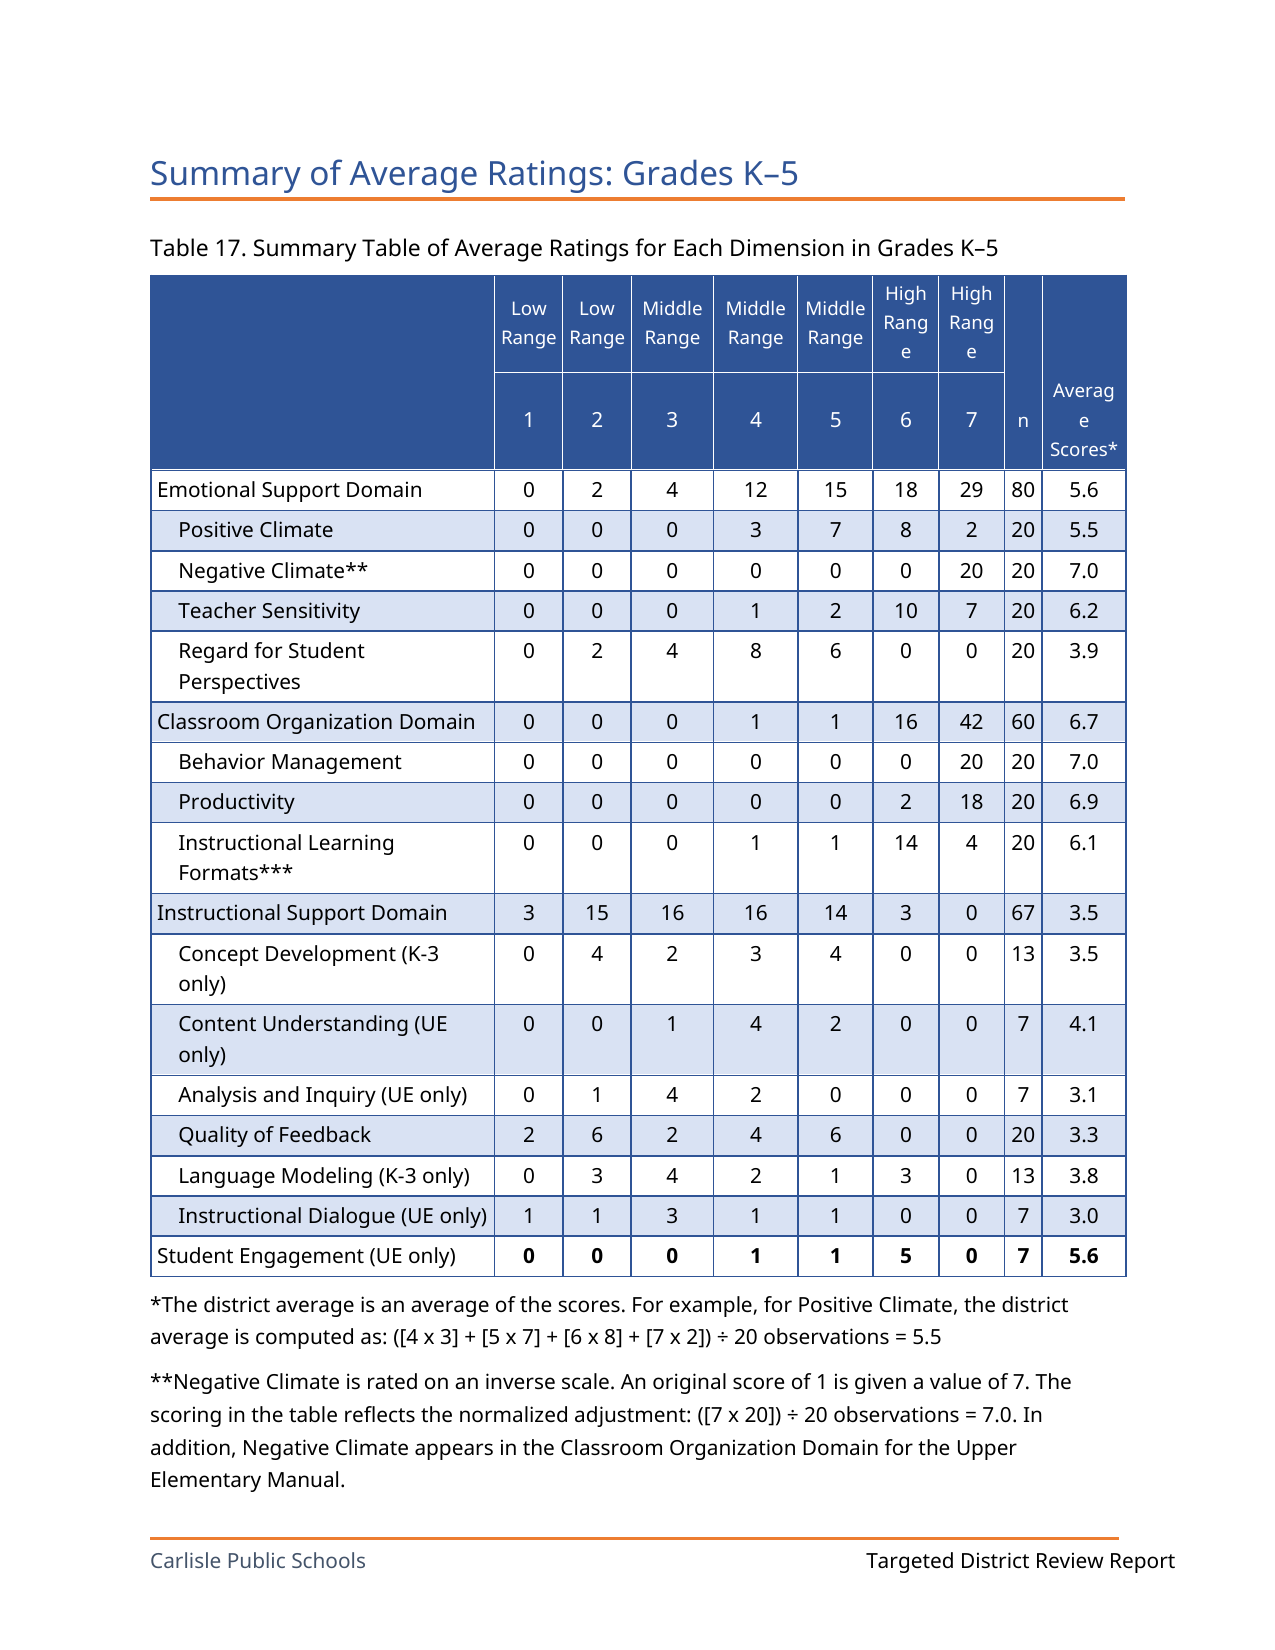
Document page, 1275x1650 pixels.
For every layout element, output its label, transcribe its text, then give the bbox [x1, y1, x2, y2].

table_cell 4 [799, 935, 872, 1004]
table_cell 1 [799, 703, 872, 741]
table_cell 0 [495, 783, 562, 822]
table_cell 5 [798, 373, 872, 469]
table_cell 0 [940, 632, 1004, 701]
table_cell 0 [495, 471, 562, 510]
table_cell 1 [714, 823, 797, 893]
table_cell 0 [495, 592, 562, 630]
table_cell Negative Climate** [152, 552, 494, 590]
table_cell 80 [1005, 471, 1041, 510]
table_cell 2 [495, 1116, 562, 1155]
table_cell 6.9 [1043, 783, 1125, 822]
table_cell 4 [632, 1076, 713, 1115]
table_cell 0 [940, 1237, 1004, 1276]
table_cell 3 [632, 1197, 713, 1235]
table_cell 7 [1005, 1197, 1041, 1235]
table_cell 0 [495, 1157, 562, 1195]
table_cell Average Scores* [1043, 374, 1125, 469]
table_cell Quality of Feedback [152, 1116, 494, 1155]
table_cell 2 [564, 632, 630, 701]
table_cell Instructional Learning Formats*** [152, 823, 494, 893]
table_cell 5.6 [1043, 1237, 1125, 1276]
table_cell 0 [495, 935, 562, 1004]
table_cell 0 [940, 935, 1004, 1004]
table_cell 0 [714, 783, 797, 822]
table_cell 0 [632, 511, 713, 550]
table_cell 2 [940, 511, 1004, 550]
table_cell 0 [564, 552, 630, 590]
table_header Low Range [563, 276, 631, 372]
table_cell 3.3 [1043, 1116, 1125, 1155]
table_cell Student Engagement (UE only) [152, 1237, 494, 1276]
table_cell 4 [632, 471, 713, 510]
table_cell 0 [632, 552, 713, 590]
table_cell 0 [874, 552, 938, 590]
table_cell 6 [873, 373, 938, 469]
table_cell 3.5 [1043, 894, 1125, 933]
table_cell 4.1 [1043, 1005, 1125, 1074]
table_cell 0 [495, 632, 562, 701]
table_cell 7 [799, 511, 872, 550]
table_cell 1 [799, 1197, 872, 1235]
table_cell 2 [632, 935, 713, 1004]
table_cell Content Understanding (UE only) [152, 1005, 494, 1074]
table_cell 13 [1005, 1157, 1041, 1195]
table_cell 0 [495, 511, 562, 550]
table_cell 18 [874, 471, 938, 510]
table_cell 6.1 [1043, 823, 1125, 893]
table_cell 0 [874, 1076, 938, 1115]
table_cell Regard for Student Perspectives [152, 632, 494, 701]
table_cell 20 [940, 743, 1004, 782]
table_cell Concept Development (K-3 only) [152, 935, 494, 1004]
table_header Middle Range [798, 276, 872, 372]
table_cell 0 [714, 552, 797, 590]
table_cell 0 [564, 743, 630, 782]
table_cell 7 [1005, 1237, 1041, 1276]
table_header [1005, 276, 1042, 372]
table_cell 6 [799, 632, 872, 701]
table_cell 5 [874, 1237, 938, 1276]
table_cell 20 [1005, 592, 1041, 630]
table_cell 3.1 [1043, 1076, 1125, 1115]
table_cell 13 [1005, 935, 1041, 1004]
text *The district average is an average of the scores. For example, for Positive Climate, the district average is computed as: ([4 x 3] + [5 x 7] + [6 x 8] + [7 x 2]) ÷ 20 observations = 5.5 [150, 1290, 1125, 1351]
table_cell 0 [564, 1005, 630, 1074]
table_cell 16 [632, 894, 713, 933]
table_cell Productivity [152, 783, 494, 822]
table_cell 0 [874, 1197, 938, 1235]
table_cell 4 [714, 373, 797, 469]
table_cell 4 [632, 632, 713, 701]
table_cell 0 [495, 1076, 562, 1115]
table_cell 0 [799, 1076, 872, 1115]
table_cell 3.5 [1043, 935, 1125, 1004]
table_cell 20 [1005, 783, 1041, 822]
table_cell 16 [874, 703, 938, 741]
table_cell 1 [714, 1237, 797, 1276]
table_cell 0 [799, 552, 872, 590]
table_cell 42 [940, 703, 1004, 741]
table_cell 60 [1005, 703, 1041, 741]
table_cell 18 [940, 783, 1004, 822]
table_cell 1 [564, 1197, 630, 1235]
table_cell 0 [495, 743, 562, 782]
table_cell 20 [1005, 552, 1041, 590]
table_cell 20 [940, 552, 1004, 590]
table_cell 0 [714, 743, 797, 782]
table_cell 14 [799, 894, 872, 933]
table_cell 1 [799, 823, 872, 893]
table_cell 4 [940, 823, 1004, 893]
table_cell 14 [874, 823, 938, 893]
table_cell 0 [940, 1005, 1004, 1074]
table_cell 3 [714, 935, 797, 1004]
table_header [1043, 276, 1125, 372]
table_cell 0 [495, 1237, 562, 1276]
table_cell Emotional Support Domain [152, 471, 494, 510]
table_cell 67 [1005, 894, 1041, 933]
text **Negative Climate is rated on an inverse scale. An original score of 1 is given a value of 7. The scoring in the table reflects the normalized adjustment: ([7 x 20]) ÷ 20 observations = 7.0. In addition, Negative Climate appears in the Classroom Organization Domain for the Upper Elementary Manual. [150, 1367, 1125, 1494]
table_cell n [1005, 374, 1042, 469]
table_cell 1 [799, 1157, 872, 1195]
table_cell 0 [874, 632, 938, 701]
table_cell 1 [495, 1197, 562, 1235]
table_cell 0 [940, 1197, 1004, 1235]
table_cell 0 [632, 743, 713, 782]
table_cell 0 [874, 743, 938, 782]
table_cell 0 [799, 783, 872, 822]
table_cell 7 [940, 592, 1004, 630]
table_cell 3.8 [1043, 1157, 1125, 1195]
table_cell 8 [714, 632, 797, 701]
table_cell 3.0 [1043, 1197, 1125, 1235]
table_cell Behavior Management [152, 743, 494, 782]
table_cell Positive Climate [152, 511, 494, 550]
table_cell 1 [714, 592, 797, 630]
table_cell 0 [632, 783, 713, 822]
table_cell 15 [564, 894, 630, 933]
table_cell 2 [799, 1005, 872, 1074]
table_cell 0 [564, 823, 630, 893]
table_cell 10 [874, 592, 938, 630]
table_cell 29 [940, 471, 1004, 510]
table_cell 3 [495, 894, 562, 933]
table_cell 20 [1005, 743, 1041, 782]
table_cell 0 [495, 1005, 562, 1074]
table_cell 16 [714, 894, 797, 933]
table_cell 0 [632, 823, 713, 893]
table_cell 3 [714, 511, 797, 550]
table_cell Analysis and Inquiry (UE only) [152, 1076, 494, 1115]
table_cell [152, 374, 494, 469]
table_cell 0 [564, 1237, 630, 1276]
table_cell 2 [874, 783, 938, 822]
table_cell 0 [495, 823, 562, 893]
table_cell Classroom Organization Domain [152, 703, 494, 741]
table_cell 4 [714, 1116, 797, 1155]
table_cell 1 [495, 373, 562, 469]
table_cell 15 [799, 471, 872, 510]
table_cell 1 [799, 1237, 872, 1276]
table_cell 2 [564, 471, 630, 510]
table_header High Range [939, 276, 1004, 372]
table_cell 1 [714, 703, 797, 741]
table_header [152, 276, 494, 372]
table_cell 0 [495, 552, 562, 590]
table_cell 6 [799, 1116, 872, 1155]
table_cell 2 [563, 373, 631, 469]
table_cell 7 [1005, 1076, 1041, 1115]
table_cell 0 [564, 511, 630, 550]
table_cell 3.9 [1043, 632, 1125, 701]
table_cell Instructional Support Domain [152, 894, 494, 933]
table_cell 3 [874, 1157, 938, 1195]
table_cell 0 [564, 592, 630, 630]
table_cell 7 [939, 373, 1004, 469]
table_cell 1 [714, 1197, 797, 1235]
table_cell 2 [714, 1076, 797, 1115]
table_cell 0 [632, 592, 713, 630]
table_cell 20 [1005, 1116, 1041, 1155]
table_cell 0 [874, 935, 938, 1004]
table_cell 0 [564, 783, 630, 822]
table_cell 7.0 [1043, 743, 1125, 782]
table_cell 7 [1005, 1005, 1041, 1074]
table_cell 3 [564, 1157, 630, 1195]
table_cell 0 [564, 703, 630, 741]
table_header Middle Range [714, 276, 797, 372]
table_cell 1 [564, 1076, 630, 1115]
table_cell 0 [799, 743, 872, 782]
table_header High Range [873, 276, 938, 372]
table_cell Language Modeling (K-3 only) [152, 1157, 494, 1195]
table_header Middle Range [632, 276, 713, 372]
table_cell 20 [1005, 632, 1041, 701]
table_cell 3 [874, 894, 938, 933]
table_cell 2 [799, 592, 872, 630]
table_cell 6 [564, 1116, 630, 1155]
table_cell 8 [874, 511, 938, 550]
table_cell Teacher Sensitivity [152, 592, 494, 630]
table_cell 2 [714, 1157, 797, 1195]
table_cell 5.6 [1043, 471, 1125, 510]
table_cell 4 [632, 1157, 713, 1195]
table_cell 0 [940, 1076, 1004, 1115]
subtitle Summary of Average Ratings: Grades K–5 [150, 150, 1125, 197]
table_cell 4 [564, 935, 630, 1004]
table_cell 0 [940, 894, 1004, 933]
table_cell 5.5 [1043, 511, 1125, 550]
table_cell 7.0 [1043, 552, 1125, 590]
table_cell 4 [714, 1005, 797, 1074]
table_cell 1 [632, 1005, 713, 1074]
table_cell 20 [1005, 511, 1041, 550]
table_cell 20 [1005, 823, 1041, 893]
table_cell 0 [632, 1237, 713, 1276]
table_cell 0 [632, 703, 713, 741]
table_cell 0 [940, 1157, 1004, 1195]
table_cell 6.7 [1043, 703, 1125, 741]
table_cell 12 [714, 471, 797, 510]
table_cell 0 [940, 1116, 1004, 1155]
title Table 17. Summary Table of Average Ratings for Each Dimension in Grades K–5 [150, 232, 1125, 264]
table_cell 0 [495, 703, 562, 741]
table_cell 3 [632, 373, 713, 469]
table_cell 2 [632, 1116, 713, 1155]
table_cell 0 [874, 1005, 938, 1074]
table_cell Instructional Dialogue (UE only) [152, 1197, 494, 1235]
table_cell 0 [874, 1116, 938, 1155]
table_cell 6.2 [1043, 592, 1125, 630]
table_header Low Range [495, 276, 562, 372]
